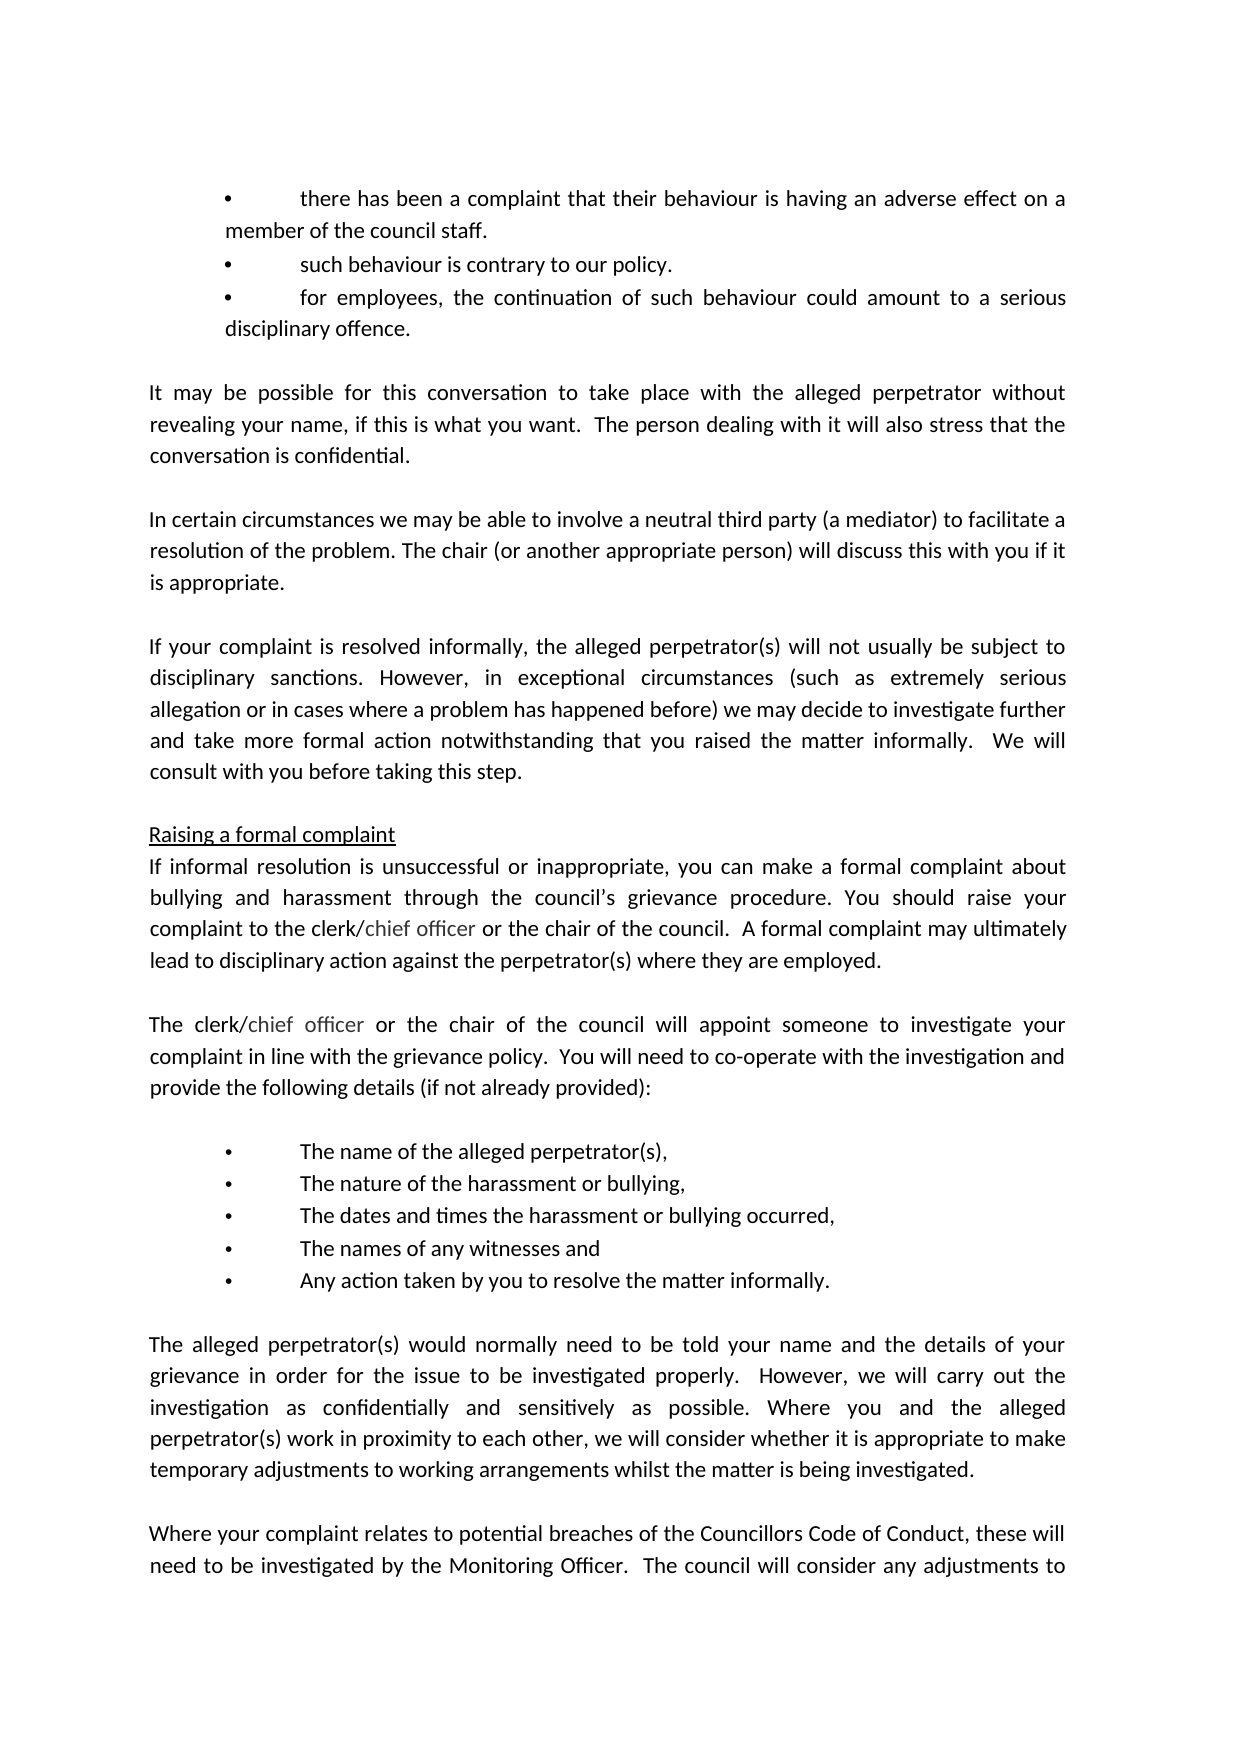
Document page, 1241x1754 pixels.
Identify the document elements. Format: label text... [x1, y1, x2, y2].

list The names of any witnesses and [225, 1234, 1068, 1262]
text It may be possible for this conversation to take place with the alleged perpetrator without revealing your name, if this is what you want. The person dealing with it will also stress that the conversation is confidential. [148, 378, 1068, 469]
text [148, 1519, 1068, 1579]
list for employees, the continuation of such behaviour could amount to a serious disciplinary offence. [224, 283, 1068, 342]
list The nature of the harassment or bullying, [225, 1169, 1068, 1197]
list there has been a complaint that their behaviour is having an adverse effect on a member of the council staff. [224, 184, 1068, 244]
text Raising a formal complaint [148, 820, 1090, 848]
list Any action taken by you to resolve the matter informally. [225, 1266, 1068, 1294]
text The clerk/chief officer or the chair of the council will appoint someone to investigate your complaint in line with the grievance policy. You will need to co-operate with the investigation and provide the following details (if not already provided): [148, 1010, 1068, 1101]
text If informal resolution is unsuccessful or inappropriate, you can make a formal complaint about bullying and harassment through the council’s grievance procedure. You should raise your complaint to the clerk/chief officer or the chair of the council. A formal complaint may ultimately lead to disciplinary action against the perpetrator(s) where they are employed. [148, 852, 1068, 974]
list such behaviour is contrary to our policy. [224, 250, 1068, 278]
text The alleged perpetrator(s) would normally need to be told your name and the details of your grievance in order for the issue to be investigated properly. However, we will carry out the investigation as confidentially and sensitively as possible. Where you and the alleged perpetrator(s) work in proximity to each other, we will consider whether it is appropriate to make temporary adjustments to working arrangements whilst the matter is being investigated. [148, 1330, 1068, 1483]
text If your complaint is resolved informally, the alleged perpetrator(s) will not usually be subject to disciplinary sanctions. However, in exceptional circumstances (such as extremely serious allegation or in cases where a problem has happened before) we may decide to investigate further and take more formal action notwithstanding that you raised the matter informally. We will consult with you before taking this step. [148, 632, 1068, 786]
list The name of the alleged perpetrator(s), [225, 1137, 1068, 1165]
text In certain circumstances we may be able to involve a neutral third party (a mediator) to facilitate a resolution of the problem. The chair (or another appropriate person) will discuss this with you if it is appropriate. [148, 505, 1068, 596]
list The dates and times the harassment or bullying occurred, [225, 1202, 1068, 1230]
